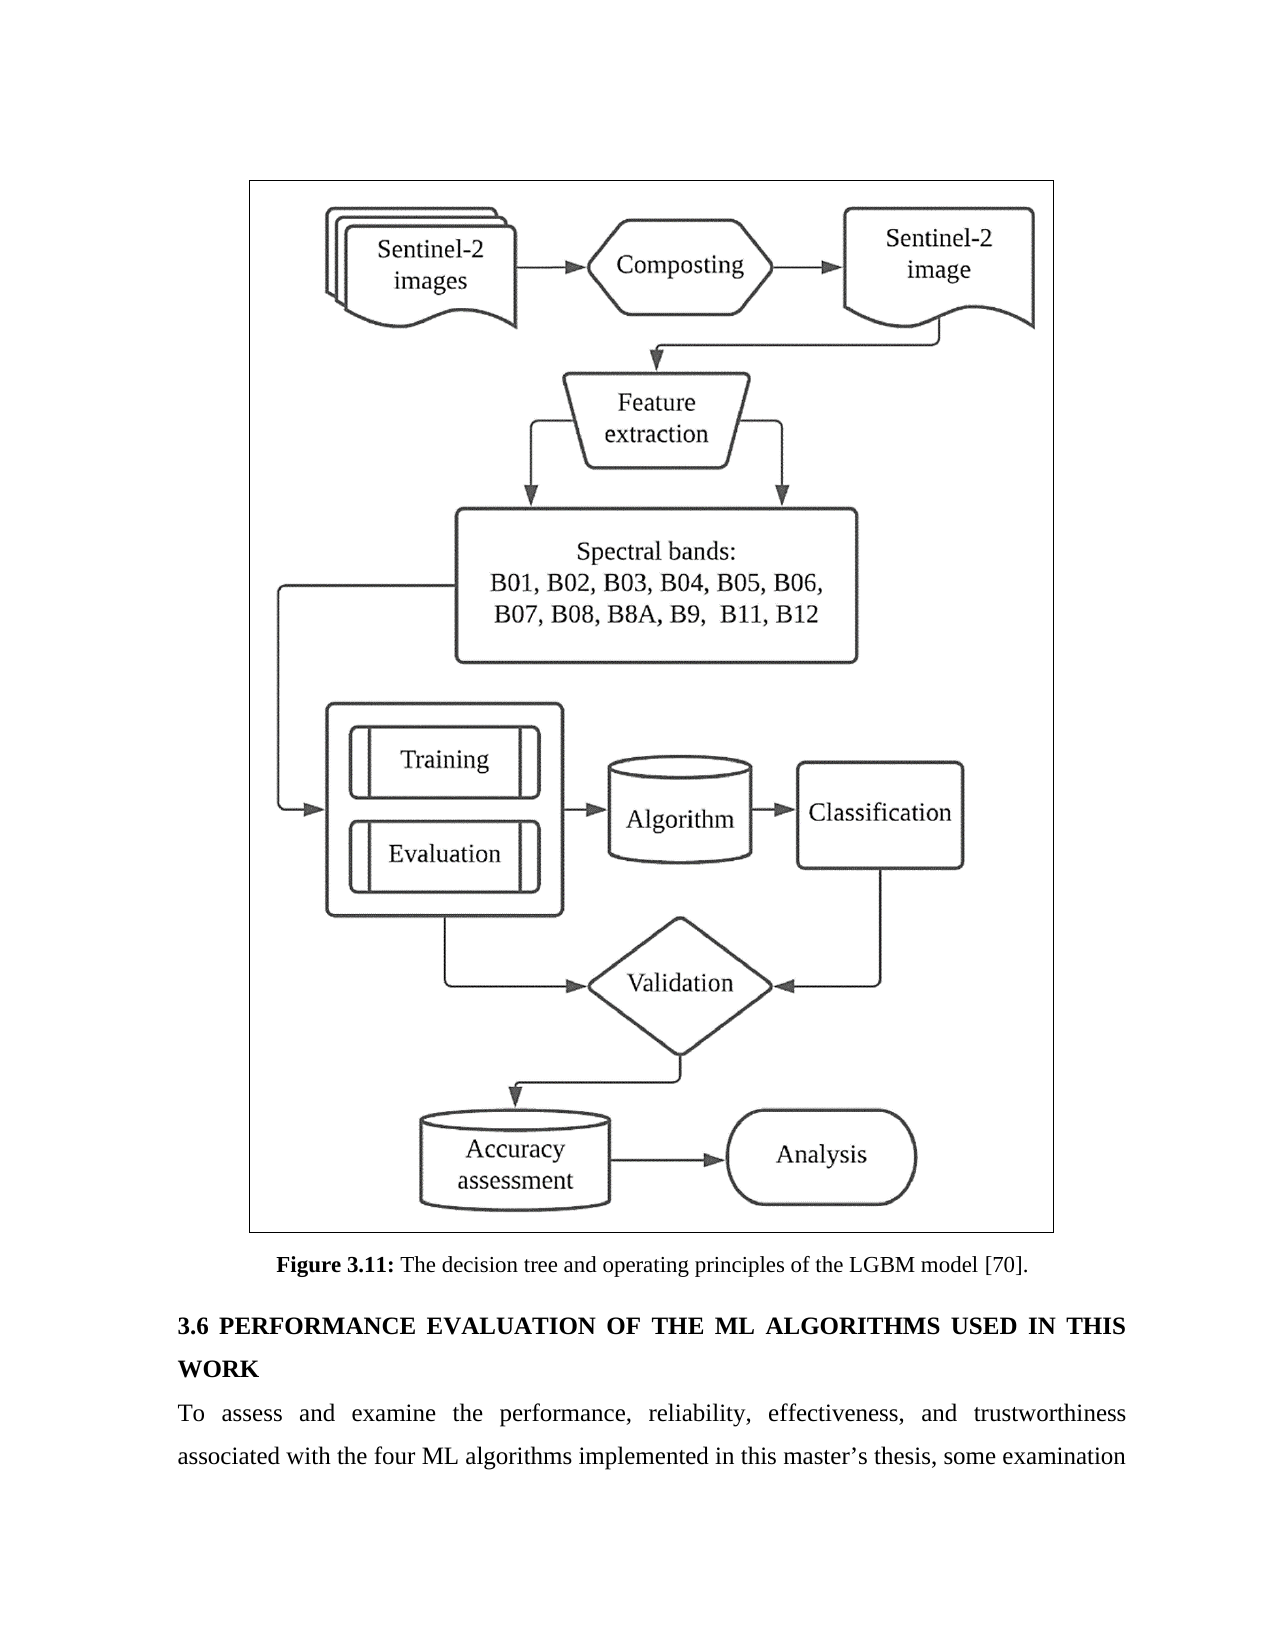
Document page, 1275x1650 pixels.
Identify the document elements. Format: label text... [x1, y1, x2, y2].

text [177, 1398, 1127, 1469]
picture [250, 181, 1053, 1232]
text Figure 3.11: The decision tree and operating principles of the LGBM model . [177, 1251, 1127, 1277]
subtitle 3.6 PERFORMANCE EVALUATION OF THE ML ALGORITHMS USED IN THIS WORK [177, 1311, 1127, 1383]
